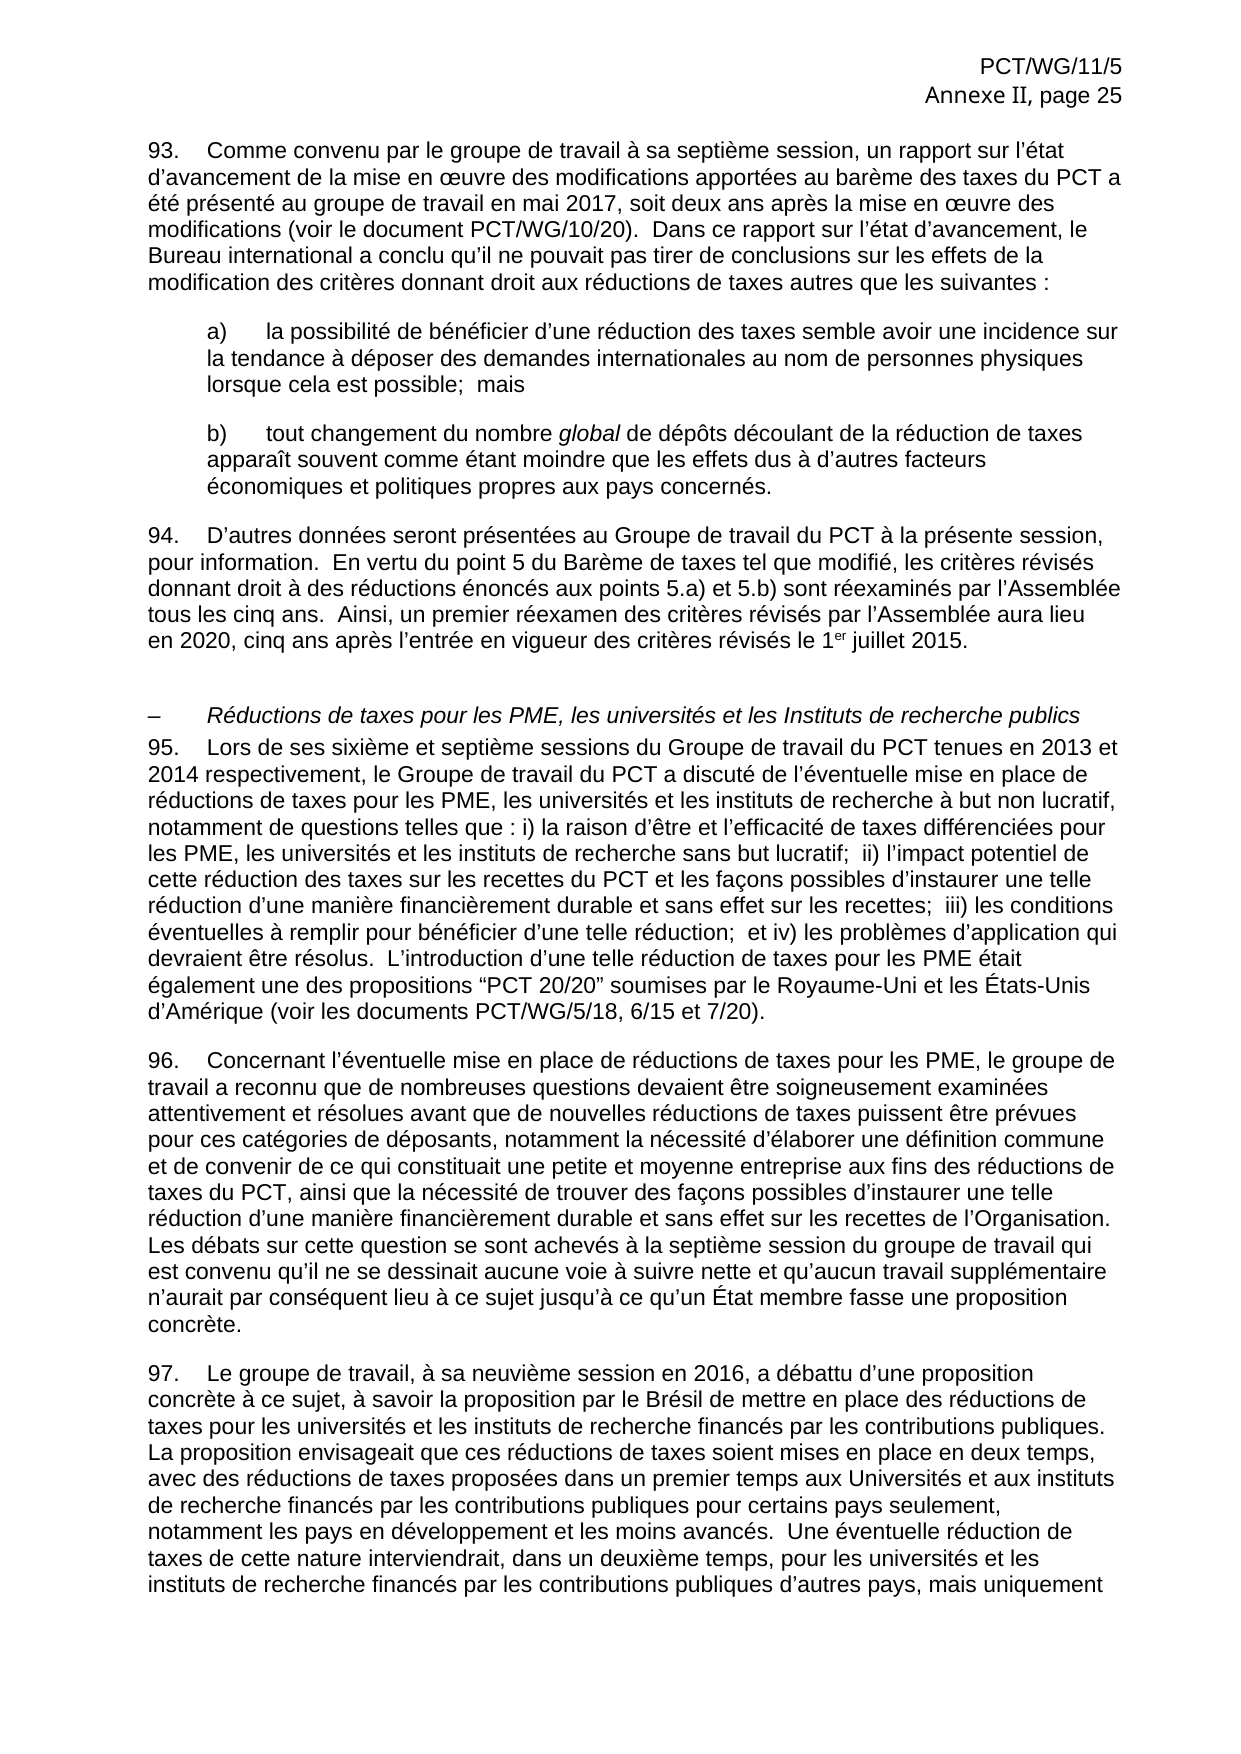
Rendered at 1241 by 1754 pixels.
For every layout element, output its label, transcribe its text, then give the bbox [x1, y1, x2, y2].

list la possibilité de bénéficier d’une réduction des taxes semble avoir une incidence sur la tendance à déposer des demandes internationales au nom de personnes physiques lorsque cela est possible; mais [207, 318, 1122, 397]
text Comme convenu par le groupe de travail à sa septième session, un rapport sur l’état d’avancement de la mise en œuvre des modifications apportées au barème des taxes du PCT a été présenté au groupe de travail en mai 2017, soit deux ans après la mise en œuvre des modifications (voir le document PCT/WG/10/20). Dans ce rapport sur l’état d’avancement, le Bureau international a conclu qu’il ne pouvait pas tirer de conclusions sur les effets de la modification des critères donnant droit aux réductions de taxes autres que les suivantes : [148, 137, 1122, 295]
text Concernant l’éventuelle mise en place de réductions de taxes pour les PME, le groupe de travail a reconnu que de nombreuses questions devaient être soigneusement examinées attentivement et résolues avant que de nouvelles réductions de taxes puissent être prévues pour ces catégories de déposants, notamment la nécessité d’élaborer une définition commune et de convenir de ce qui constituait une petite et moyenne entreprise aux fins des réductions de taxes du PCT, ainsi que la nécessité de trouver des façons possibles d’instaurer une telle réduction d’une manière financièrement durable et sans effet sur les recettes de l’Organisation. Les débats sur cette question se sont achevés à la septième session du groupe de travail qui est convenu qu’il ne se dessinait aucune voie à suivre nette et qu’aucun travail supplémentaire n’aurait par conséquent lieu à ce sujet jusqu’à ce qu’un État membre fasse une proposition concrète. [148, 1047, 1122, 1337]
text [148, 1360, 1122, 1597]
text Lors de ses sixième et septième sessions du Groupe de travail du PCT tenues en 2013 et 2014 respectivement, le Groupe de travail du PCT a discuté de l’éventuelle mise en place de réductions de taxes pour les PME, les universités et les instituts de recherche à but non lucratif, notamment de questions telles que : i) la raison d’être et l’efficacité de taxes différenciées pour les PME, les universités et les instituts de recherche sans but lucratif; ii) l’impact potentiel de cette réduction des taxes sur les recettes du PCT et les façons possibles d’instaurer une telle réduction d’une manière financièrement durable et sans effet sur les recettes; iii) les conditions éventuelles à remplir pour bénéficier d’une telle réduction; et iv) les problèmes d’application qui devraient être résolus. L’introduction d’une telle réduction de taxes pour les PME était également une des propositions “PCT 20/20” soumises par le Royaume-Uni et les États-Unis d’Amérique (voir les documents PCT/WG/5/18, 6/15 et 7/20). [148, 734, 1122, 1024]
list tout changement du nombre global de dépôts découlant de la réduction de taxes apparaît souvent comme étant moindre que les effets dus à d’autres facteurs économiques et politiques propres aux pays concernés. [207, 420, 1122, 499]
text D’autres données seront présentées au Groupe de travail du PCT à la présente session, pour information. En vertu du point 5 du Barème de taxes tel que modifié, les critères révisés donnant droit à des réductions énoncés aux points 5.a) et 5.b) sont réexaminés par l’Assemblée tous les cinq ans. Ainsi, un premier réexamen des critères révisés par l’Assemblée aura lieu en 2020, cinq ans après l’entrée en vigueur des critères révisés le 1er juillet 2015. [148, 522, 1122, 654]
subtitle – Réductions de taxes pour les PME, les universités et les Instituts de recherche publics [148, 702, 1122, 728]
